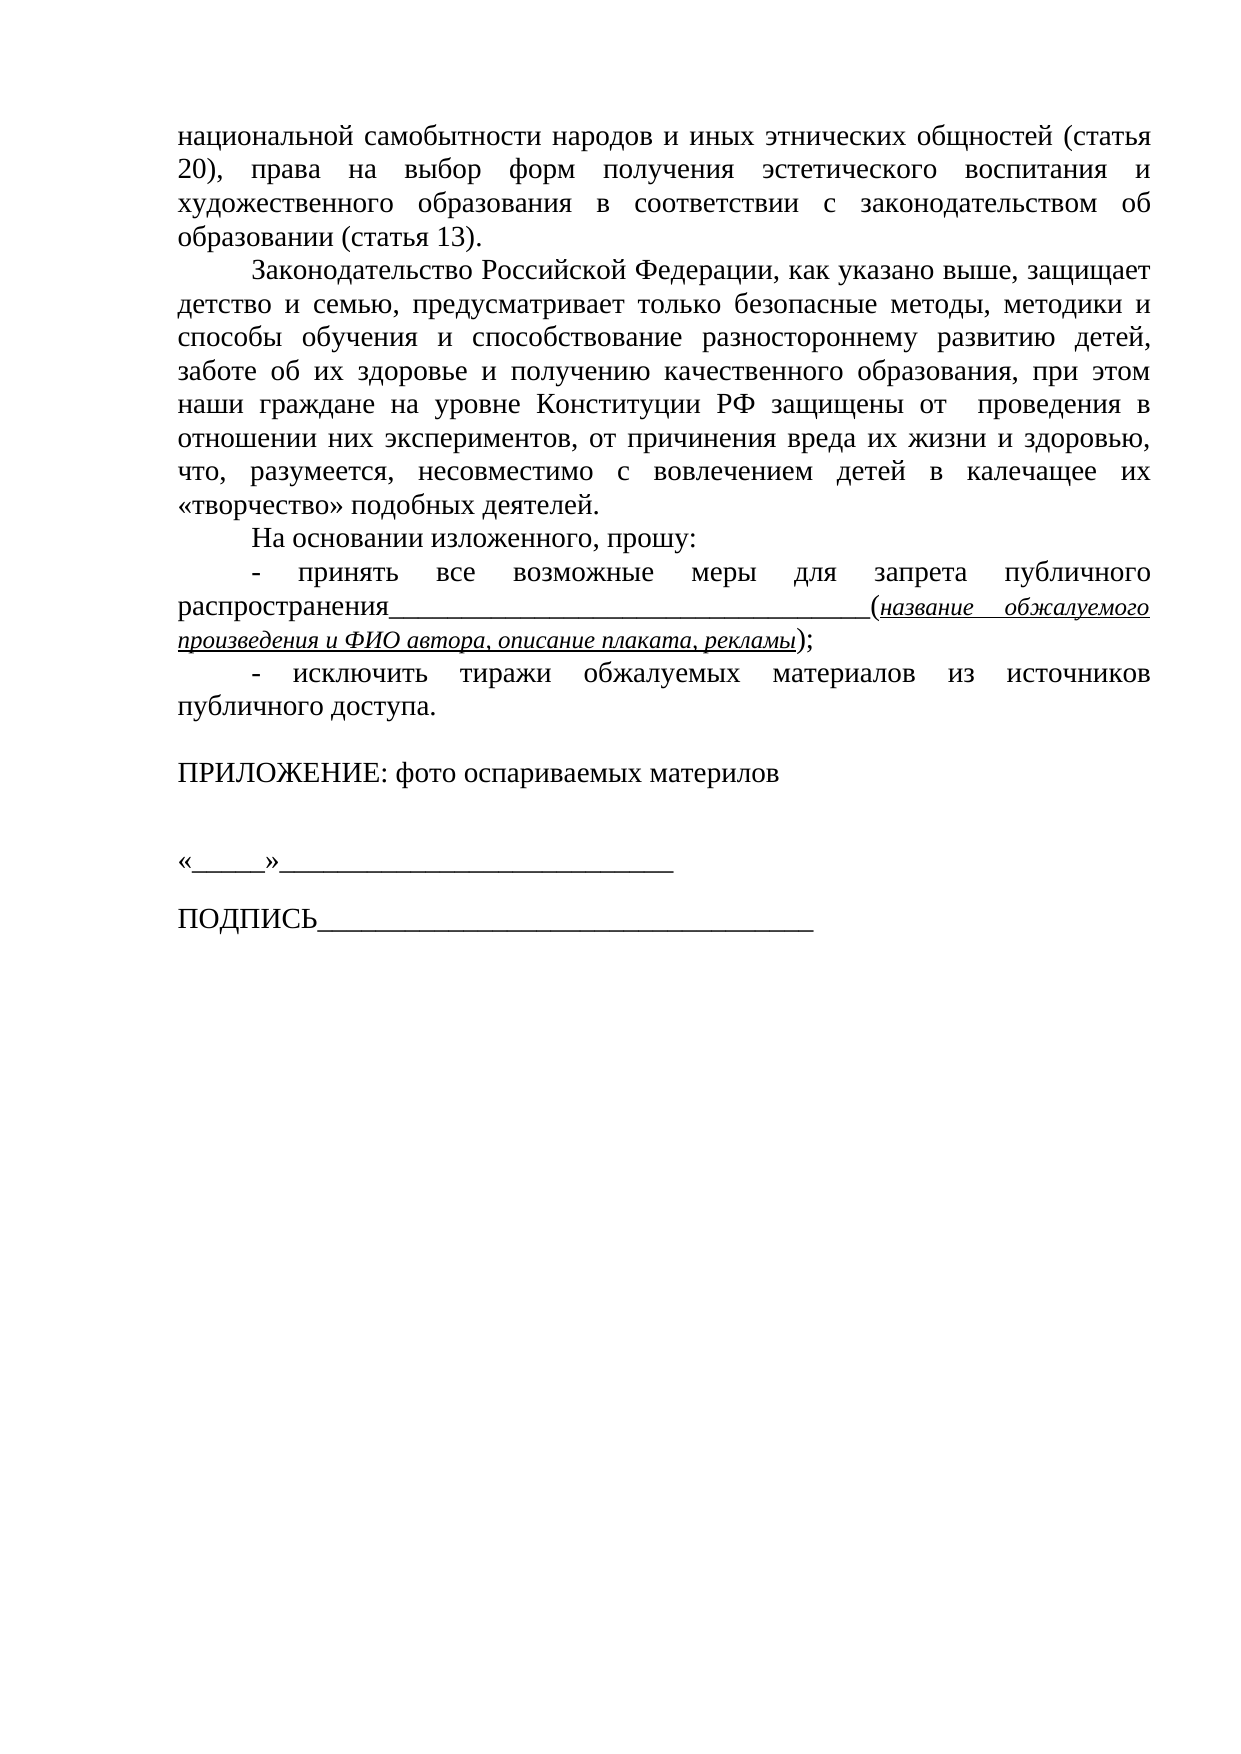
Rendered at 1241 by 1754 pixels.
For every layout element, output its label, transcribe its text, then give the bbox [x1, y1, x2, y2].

text ПРИЛОЖЕНИЕ: фото оспариваемых материлов [177, 755, 1152, 789]
text - принять все возможные меры для запрета публичного распространения_________________________________(название обжалуемого произведения и ФИО автора, описание плаката, рекламы); [177, 554, 1152, 655]
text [177, 118, 1152, 252]
text Законодательство Российской Федерации, как указано выше, защищает детство и семью, предусматривает только безопасные методы, методики и способы обучения и способствование разностороннему развитию детей, заботе об их здоровье и получению качественного образования, при этом наши граждане на уровне Конституции РФ защищены от проведения в отношении них экспериментов, от причинения вреда их жизни и здоровью, что, разумеется, несовместимо с вовлечением детей в калечащее их «творчество» подобных деятелей. [177, 252, 1152, 521]
text - исключить тиражи обжалуемых материалов из источников публичного доступа. [177, 655, 1152, 722]
text На основании изложенного, прошу: [177, 521, 1152, 554]
text «_____»___________________________ [177, 842, 1152, 876]
text ПОДПИСЬ__________________________________ [177, 901, 1152, 935]
